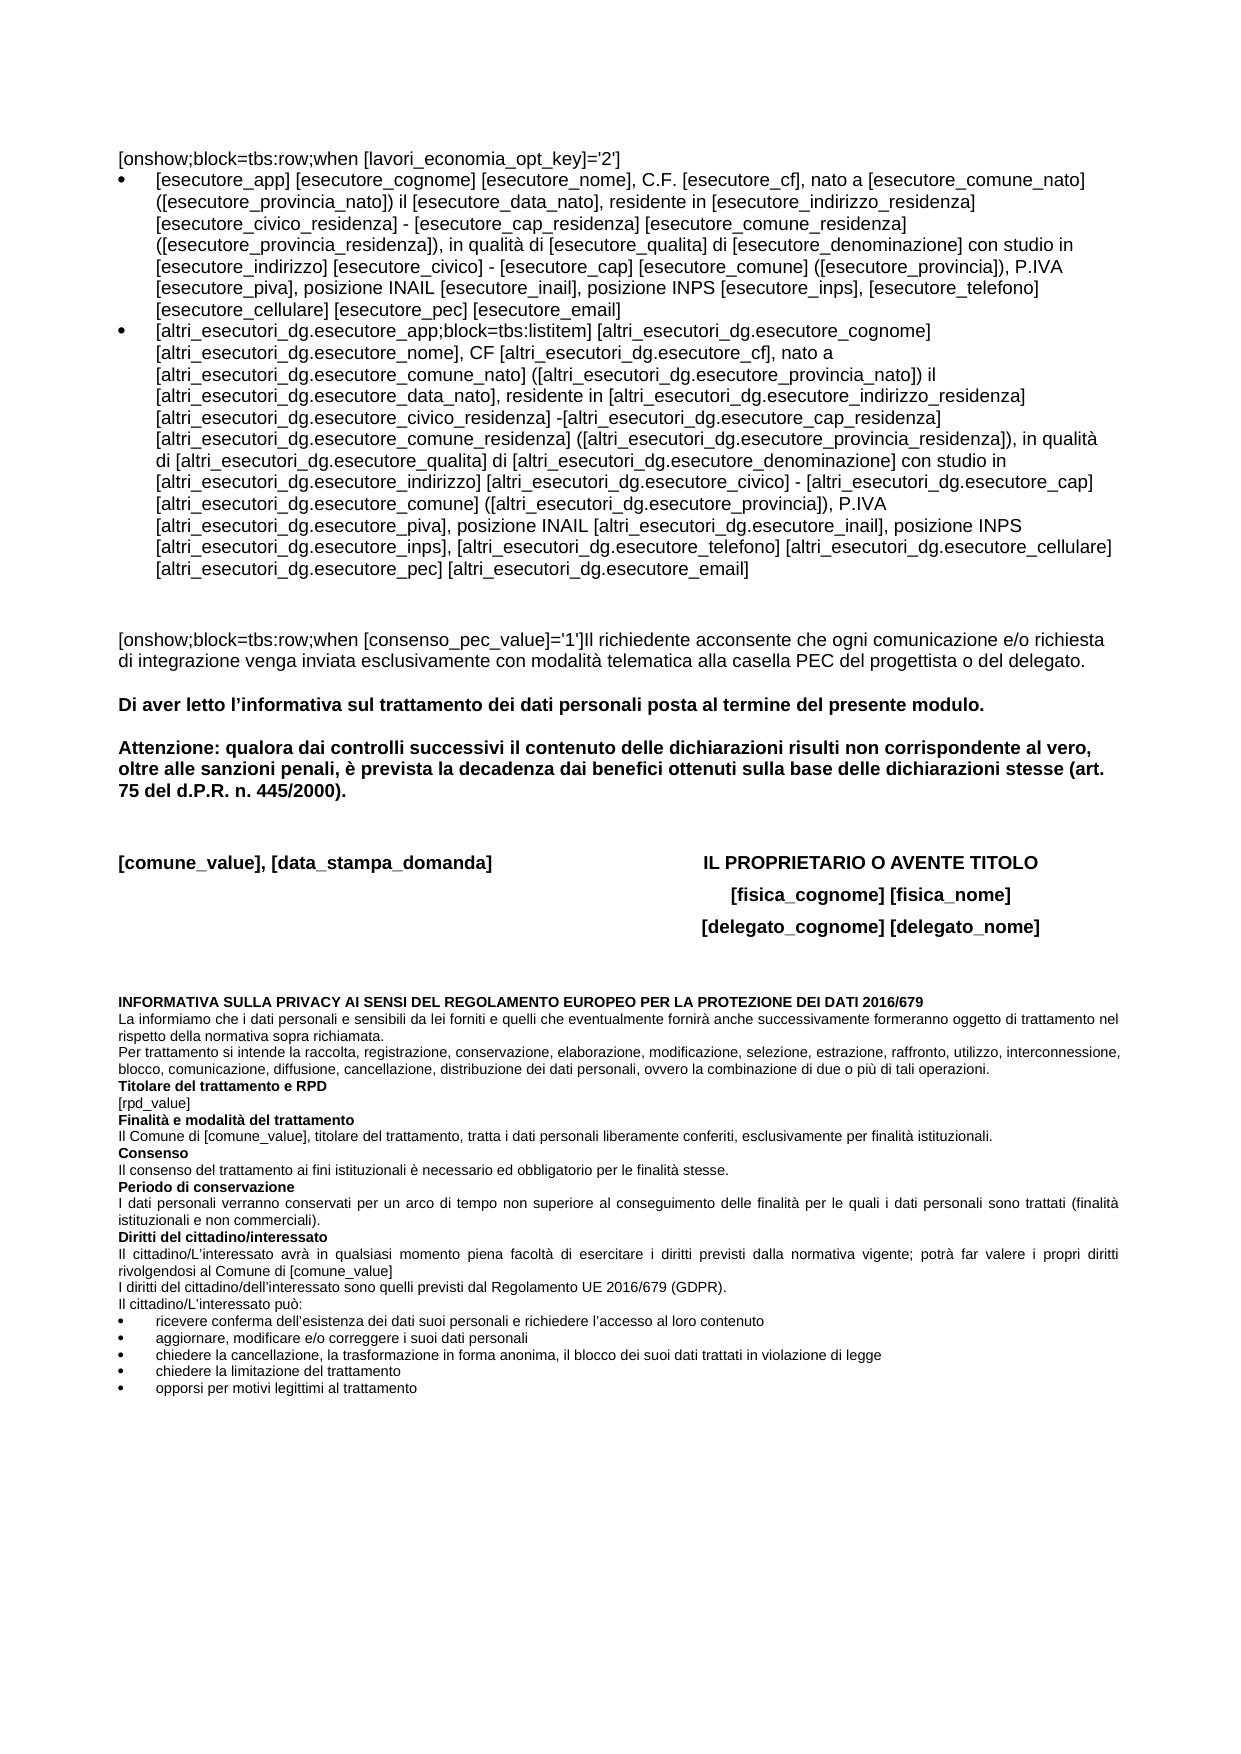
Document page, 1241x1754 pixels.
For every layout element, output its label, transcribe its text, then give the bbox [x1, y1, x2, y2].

text Il Comune di [comune_value], titolare del trattamento, tratta i dati personali liberamente conferiti, esclusivamente per finalità istituzionali. [118, 1128, 1122, 1145]
table_header IL PROPRIETARIO O AVENTE TITOLO [fisica_cognome] [fisica_nome] [delegato_cognome] [delegato_nome] [616, 851, 1125, 970]
list chiedere la cancellazione, la trasformazione in forma anonima, il blocco dei suoi dati trattati in violazione di legge [118, 1346, 1122, 1363]
text Diritti del cittadino/interessato [118, 1229, 1122, 1245]
text INFORMATIVA SULLA PRIVACY AI SENSI DEL REGOLAMENTO EUROPEO PER LA PROTEZIONE DEI DATI 2016/679 [118, 994, 1122, 1011]
list ricevere conferma dell’esistenza dei dati suoi personali e richiedere l’accesso al loro contenuto [118, 1312, 1122, 1329]
text Attenzione: qualora dai controlli successivi il contenuto delle dichiarazioni risulti non corrispondente al vero, oltre alle sanzioni penali, è prevista la decadenza dai benefici ottenuti sulla base delle dichiarazioni stesse (art. 75 del d.P.R. n. 445/2000). [118, 736, 1122, 801]
text Per trattamento si intende la raccolta, registrazione, conservazione, elaborazione, modificazione, selezione, estrazione, raffronto, utilizzo, interconnessione, blocco, comunicazione, diffusione, cancellazione, distribuzione dei dati personali, ovvero la combinazione di due o più di tali operazioni. [118, 1044, 1122, 1078]
list opporsi per motivi legittimi al trattamento [118, 1380, 1122, 1397]
text La informiamo che i dati personali e sensibili da lei forniti e quelli che eventualmente fornirà anche successivamente formeranno oggetto di trattamento nel rispetto della normativa sopra richiamata. [118, 1011, 1122, 1044]
list chiedere la limitazione del trattamento [118, 1363, 1122, 1380]
text Di aver letto l’informativa sul trattamento dei dati personali posta al termine del presente modulo. [118, 693, 1122, 715]
text Consenso [118, 1145, 1122, 1162]
text Finalità e modalità del trattamento [118, 1111, 1122, 1128]
text I diritti del cittadino/dell’interessato sono quelli previsti dal Regolamento UE 2016/679 (GDPR). [118, 1279, 1122, 1296]
table_cell [onshow;block=tbs:row;when [lavori_economia_opt_key]='2'] [esecutore_app] [esecutore_cognome] [esecutore_nome], C.F. [esecutore_cf], nato a [esecutore_comune_nato] ([esecutore_provincia_nato]) il [esecutore_data_nato], residente in [esecutore_indirizzo_residenza] [esecutore_civico_residenza] - [esecutore_cap_residenza] [esecutore_comune_residenza] ([esecutore_provincia_residenza]), in qualità di [esecutore_qualita] di [esecutore_denominazione] con studio in [esecutore_indirizzo] [esecutore_civico] - [esecutore_cap] [esecutore_comune] ([esecutore_provincia]), P.IVA [esecutore_piva], posizione INAIL [esecutore_inail], posizione INPS [esecutore_inps], [esecutore_telefono] [esecutore_cellulare] [esecutore_pec] [esecutore_email] [altri_esecutori_dg.esecutore_app;block=tbs:listitem] [altri_esecutori_dg.esecutore_cognome] [altri_esecutori_dg.esecutore_nome], CF [altri_esecutori_dg.esecutore_cf], nato a [altri_esecutori_dg.esecutore_comune_nato] ([altri_esecutori_dg.esecutore_provincia_nato]) il [altri_esecutori_dg.esecutore_data_nato], residente in [altri_esecutori_dg.esecutore_indirizzo_residenza] [altri_esecutori_dg.esecutore_civico_residenza] -[altri_esecutori_dg.esecutore_cap_residenza] [altri_esecutori_dg.esecutore_comune_residenza] ([altri_esecutori_dg.esecutore_provincia_residenza]), in qualità di [altri_esecutori_dg.esecutore_qualita] di [altri_esecutori_dg.esecutore_denominazione] con studio in [altri_esecutori_dg.esecutore_indirizzo] [altri_esecutori_dg.esecutore_civico] - [altri_esecutori_dg.esecutore_cap] [altri_esecutori_dg.esecutore_comune] ([altri_esecutori_dg.esecutore_provincia]), P.IVA [altri_esecutori_dg.esecutore_piva], posizione INAIL [altri_esecutori_dg.esecutore_inail], posizione INPS [altri_esecutori_dg.esecutore_inps], [altri_esecutori_dg.esecutore_telefono] [altri_esecutori_dg.esecutore_cellulare] [altri_esecutori_dg.esecutore_pec] [altri_esecutori_dg.esecutore_email] [107, 148, 1125, 579]
text I dati personali verranno conservati per un arco di tempo non superiore al conseguimento delle finalità per le quali i dati personali sono trattati (finalità istituzionali e non commerciali). [118, 1195, 1122, 1229]
text Periodo di conservazione [118, 1178, 1122, 1195]
text Il cittadino/L’interessato può: [118, 1296, 1122, 1312]
table_header [comune_value], [data_stampa_domanda] [107, 851, 616, 970]
text [rpd_value] [118, 1094, 1122, 1111]
text Il consenso del trattamento ai fini istituzionali è necessario ed obbligatorio per le finalità stesse. [118, 1162, 1122, 1178]
list aggiornare, modificare e/o correggere i suoi dati personali [118, 1329, 1122, 1346]
text Il cittadino/L’interessato avrà in qualsiasi momento piena facoltà di esercitare i diritti previsti dalla normativa vigente; potrà far valere i propri diritti rivolgendosi al Comune di [comune_value] [118, 1245, 1122, 1279]
text Titolare del trattamento e RPD [118, 1078, 1122, 1094]
table_header [onshow;block=tbs:row;when [consenso_pec_value]='1']Il richiedente acconsente che ogni comunicazione e/o richiesta di integrazione venga inviata esclusivamente con modalità telematica alla casella PEC del progettista o del delegato. [107, 629, 1125, 672]
